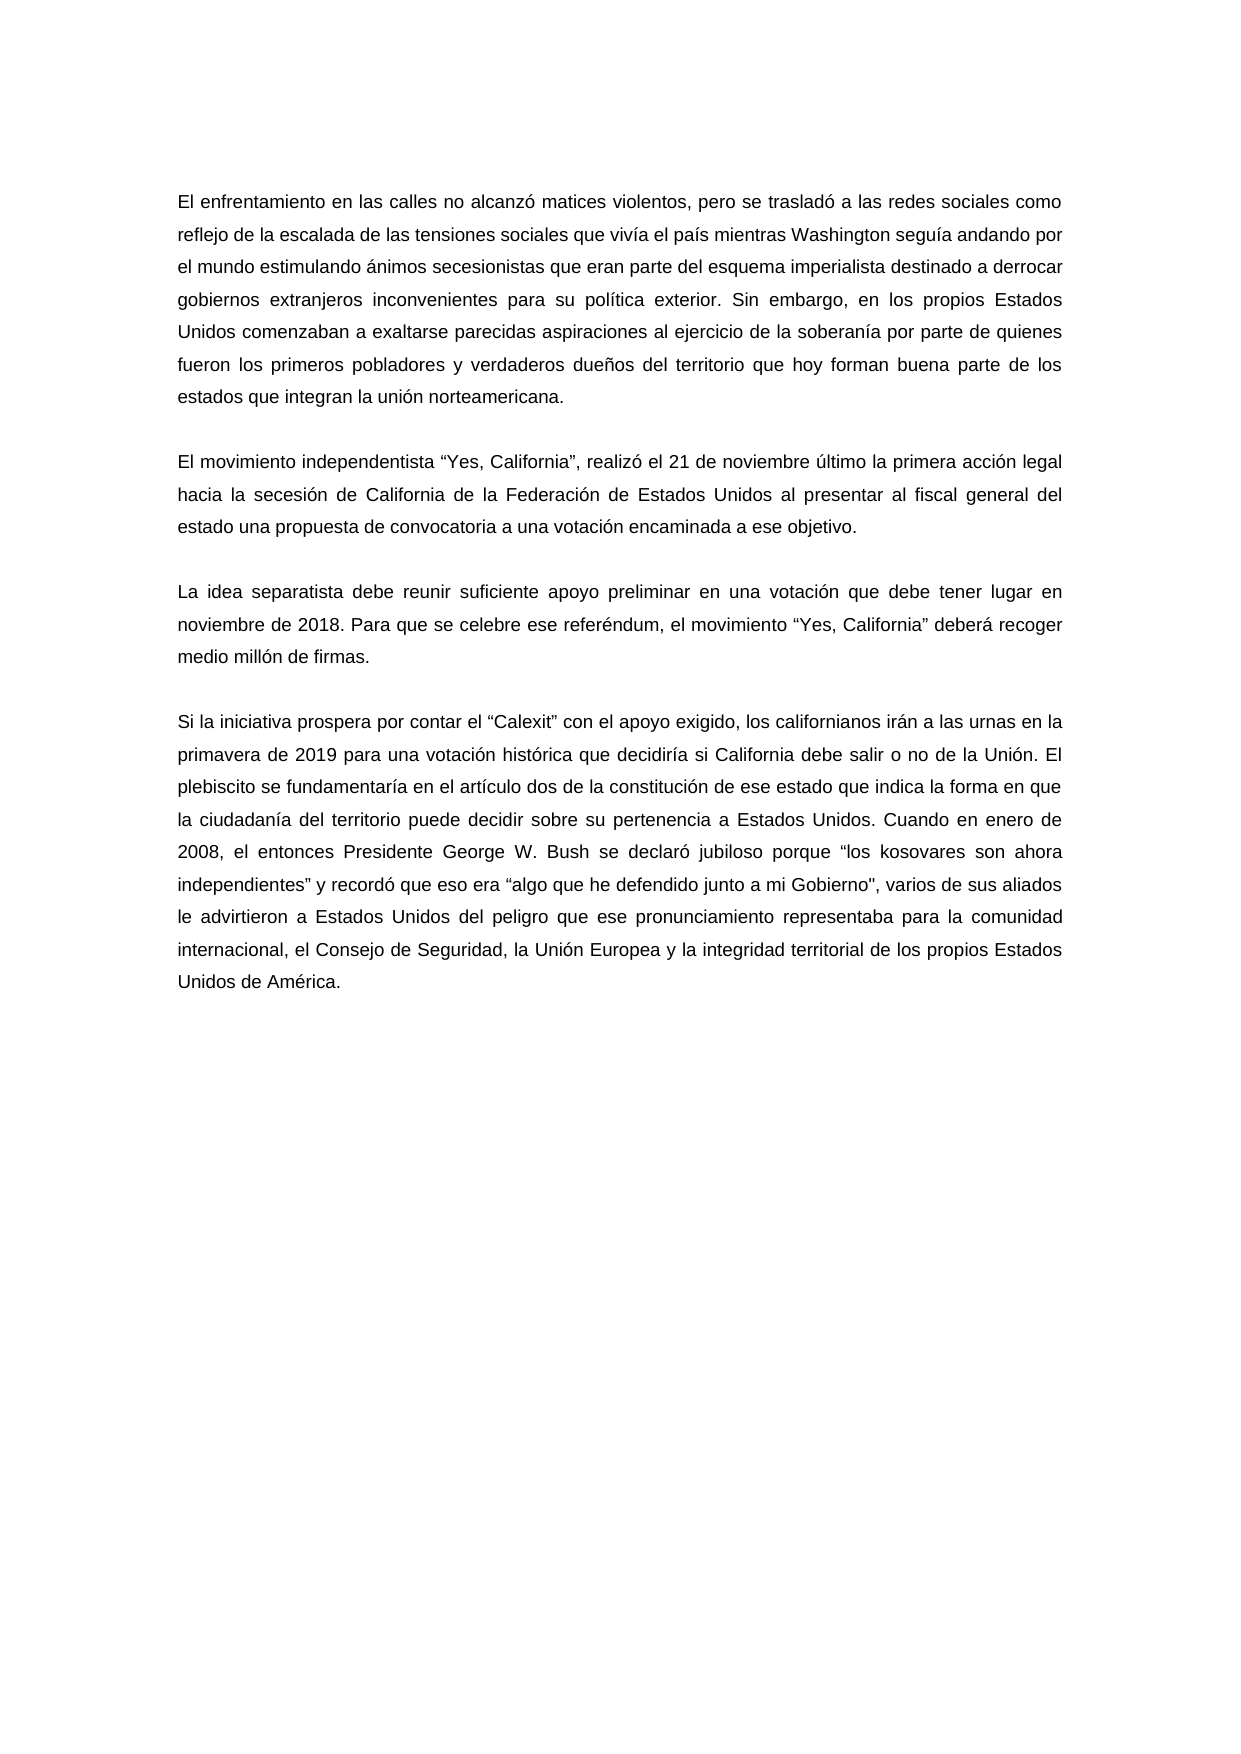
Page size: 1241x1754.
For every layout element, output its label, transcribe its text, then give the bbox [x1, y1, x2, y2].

text Si la iniciativa prospera por contar el “Calexit” con el apoyo exigido, los californianos irán a las urnas en la primavera de 2019 para una votación histórica que decidiría si California debe salir o no de la Unión. El plebiscito se fundamentaría en el artículo dos de la constitución de ese estado que indica la forma en que la ciudadanía del territorio puede decidir sobre su pertenencia a Estados Unidos. Cuando en enero de 2008, el entonces Presidente George W. Bush se declaró jubiloso porque “los kosovares son ahora independientes” y recordó que eso era “algo que he defendido junto a mi Gobierno", varios de sus aliados le advirtieron a Estados Unidos del peligro que ese pronunciamiento representaba para la comunidad internacional, el Consejo de Seguridad, la Unión Europea y la integridad territorial de los propios Estados Unidos de América. [177, 700, 1063, 993]
text El movimiento independentista “Yes, California”, realizó el 21 de noviembre último la primera acción legal hacia la secesión de California de la Federación de Estados Unidos al presentar al fiscal general del estado una propuesta de convocatoria a una votación encaminada a ese objetivo. [177, 440, 1063, 538]
text El enfrentamiento en las calles no alcanzó matices violentos, pero se trasladó a las redes sociales como reflejo de la escalada de las tensiones sociales que vivía el país mientras Washington seguía andando por el mundo estimulando ánimos secesionistas que eran parte del esquema imperialista destinado a derrocar gobiernos extranjeros inconvenientes para su política exterior. Sin embargo, en los propios Estados Unidos comenzaban a exaltarse parecidas aspiraciones al ejercicio de la soberanía por parte de quienes fueron los primeros pobladores y verdaderos dueños del territorio que hoy forman buena parte de los estados que integran la unión norteamericana. [177, 180, 1063, 408]
text La idea separatista debe reunir suficiente apoyo preliminar en una votación que debe tener lugar en noviembre de 2018. Para que se celebre ese referéndum, el movimiento “Yes, California” deberá recoger medio millón de firmas. [177, 570, 1063, 668]
